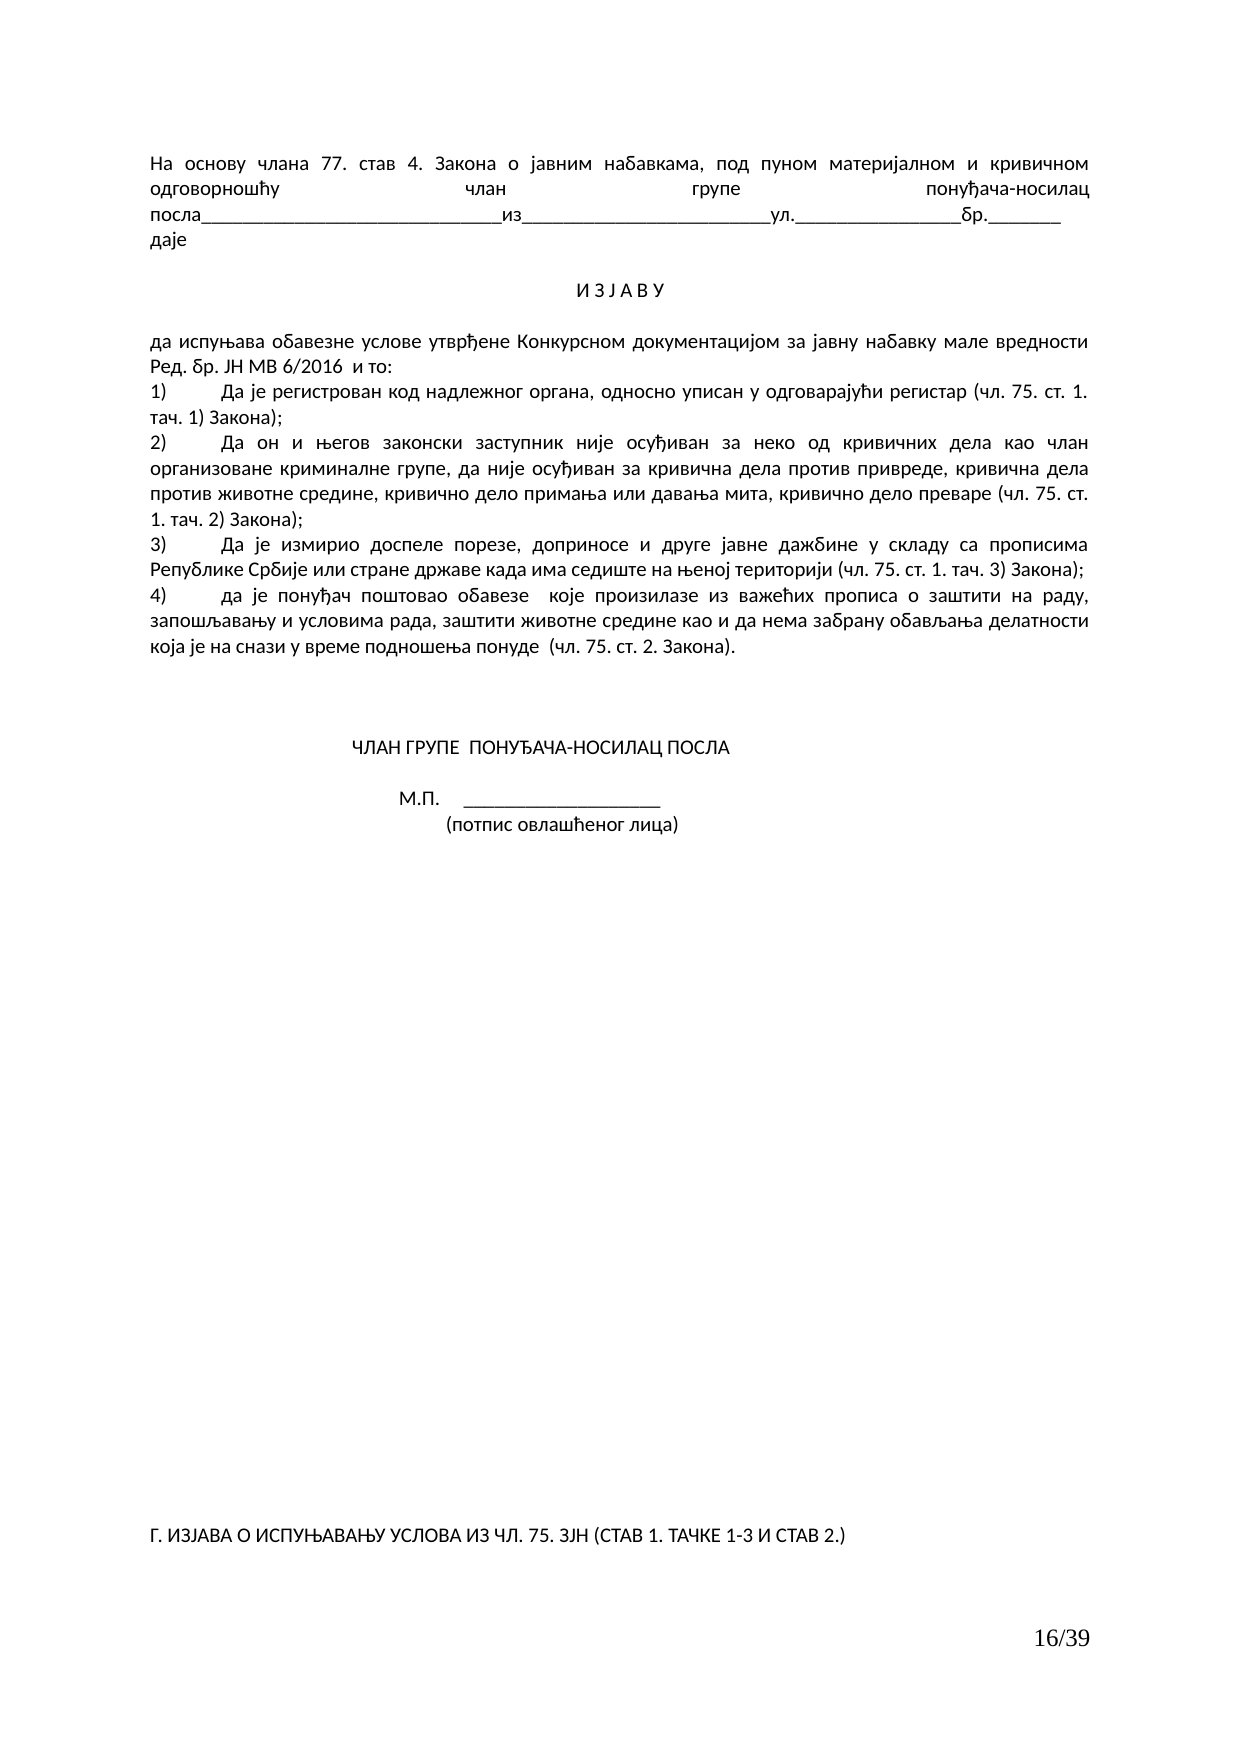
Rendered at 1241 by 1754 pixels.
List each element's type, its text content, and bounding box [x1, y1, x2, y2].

text 3) Да је измирио доспеле порезе, доприносе и друге јавне дажбине у складу са прописима Републике Србије или стране државе када има седиште на њеној територији (чл. 75. ст. 1. тач. 3) Закона); [150, 531, 1090, 582]
text И З Ј А В У [150, 277, 1090, 302]
text Г. ИЗЈАВА О ИСПУЊАВАЊУ УСЛОВА ИЗ ЧЛ. 75. ЗЈН (СТАВ 1. ТАЧКЕ 1-3 И СТАВ 2.) [150, 1522, 1090, 1548]
text 4) да је понуђач поштовао обавезе које произилазе из важећих прописа о заштити на раду, запошљавању и условима рада, заштити животне средине као и да нема забрану обављања делатности која је на снази у време подношења понуде (чл. 75. ст. 2. Закона). [150, 582, 1090, 658]
text да испуњава обавезне услове утврђене Конкурсном документацијом за јавну набавку мале вредности Ред. бр. ЈН МВ 6/2016 и то: [150, 328, 1090, 379]
text (потпис овлашћеног лица) [150, 811, 1090, 836]
text 2) Да он и његов законски заступник није осуђиван за неко од кривичних дела као члан организоване криминалне групе, да није осуђиван за кривична дела против привреде, кривична дела против животне средине, кривично дело примања или давања мита, кривично дело преваре (чл. 75. ст. 1. тач. 2) Закона); [150, 429, 1090, 531]
text М.П. ___________________ [150, 785, 1090, 811]
text ЧЛАН ГРУПЕ ПОНУЂАЧА-НОСИЛАЦ ПОСЛА [150, 734, 1090, 760]
text На основу члана 77. став 4. Закона о јавним набавкама, под пуном материјалном и кривичном одговорношћу члан групе понуђача-носилац посла_____________________________из________________________ул.________________бр._______ даје [150, 150, 1090, 252]
text 1) Да је регистрован код надлежног органа, односно уписан у одговарајући регистар (чл. 75. ст. 1. тач. 1) Закона); [150, 379, 1090, 429]
